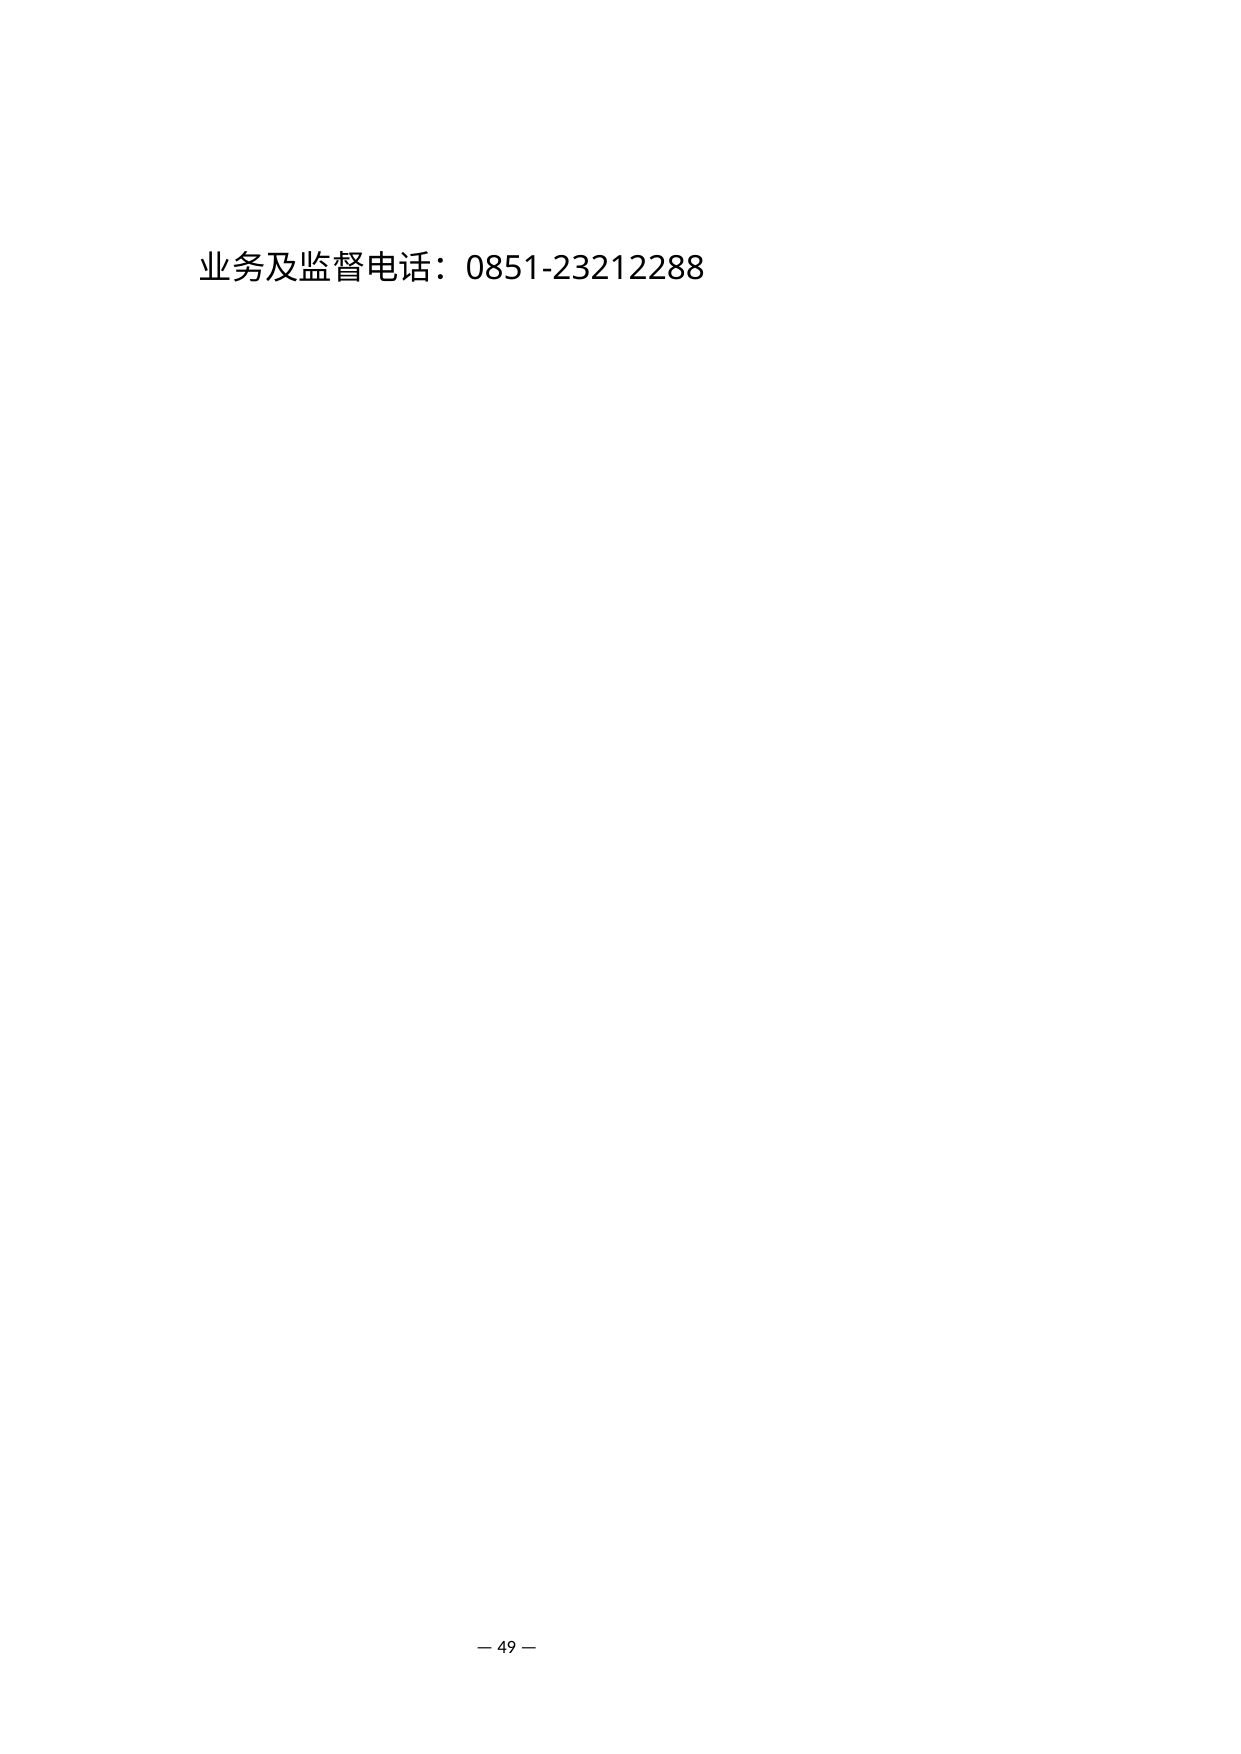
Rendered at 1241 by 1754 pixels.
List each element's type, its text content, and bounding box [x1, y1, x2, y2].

text 业务及监督电话：0851-23212288 [165, 233, 1087, 298]
